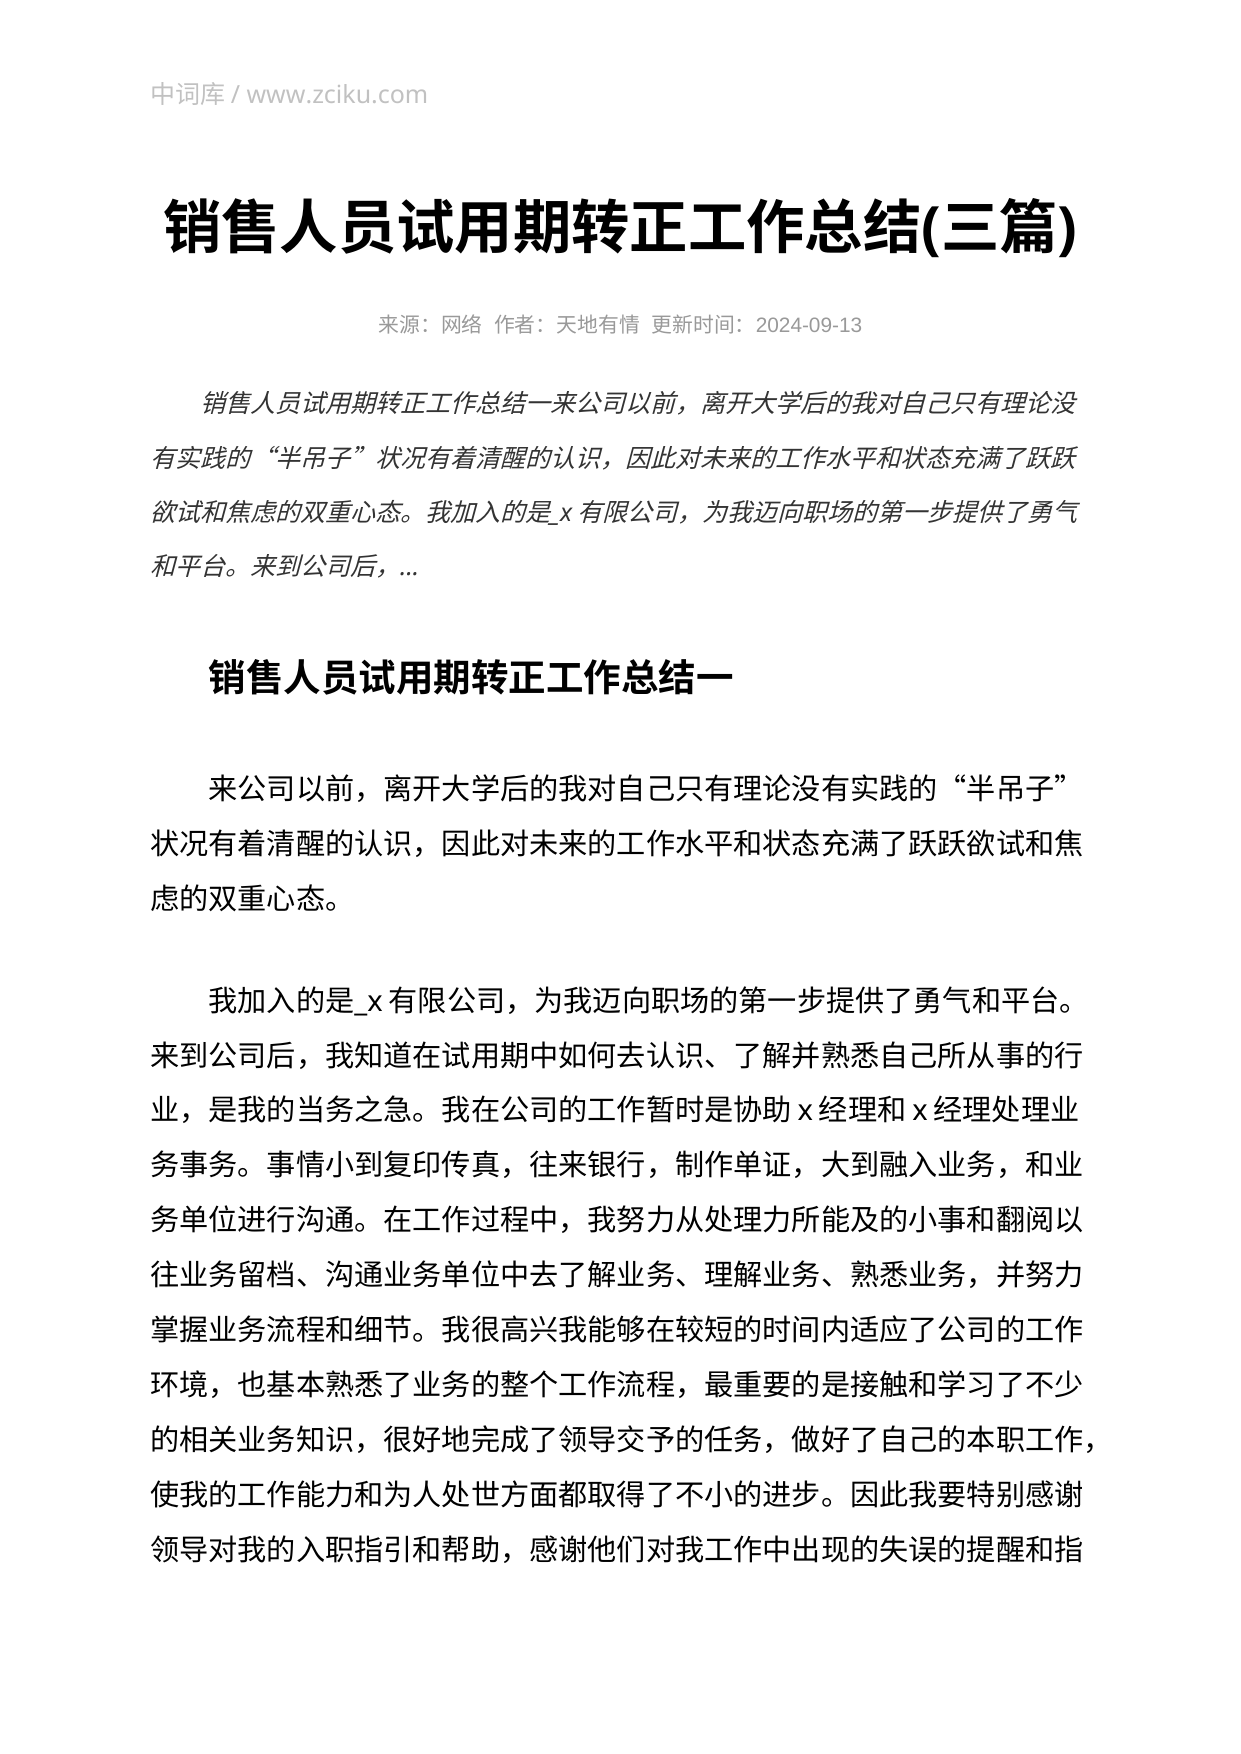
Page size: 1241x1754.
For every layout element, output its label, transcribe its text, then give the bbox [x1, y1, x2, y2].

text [150, 977, 1090, 1568]
text 销售人员试用期转正工作总结一 [150, 648, 1090, 702]
subtitle 销售人员试用期转正工作总结(三篇) [150, 181, 1090, 266]
text 来公司以前，离开大学后的我对自己只有理论没有实践的“半吊子”状况有着清醒的认识，因此对未来的工作水平和状态充满了跃跃欲试和焦虑的双重心态。 [150, 766, 1090, 918]
text 来源：网络 作者：天地有情 更新时间：2024-09-13 [150, 313, 1090, 337]
text 销售人员试用期转正工作总结一来公司以前，离开大学后的我对自己只有理论没有实践的“半吊子”状况有着清醒的认识，因此对未来的工作水平和状态充满了跃跃欲试和焦虑的双重心态。我加入的是_x有限公司，为我迈向职场的第一步提供了勇气和平台。来到公司后，... [150, 384, 1090, 583]
